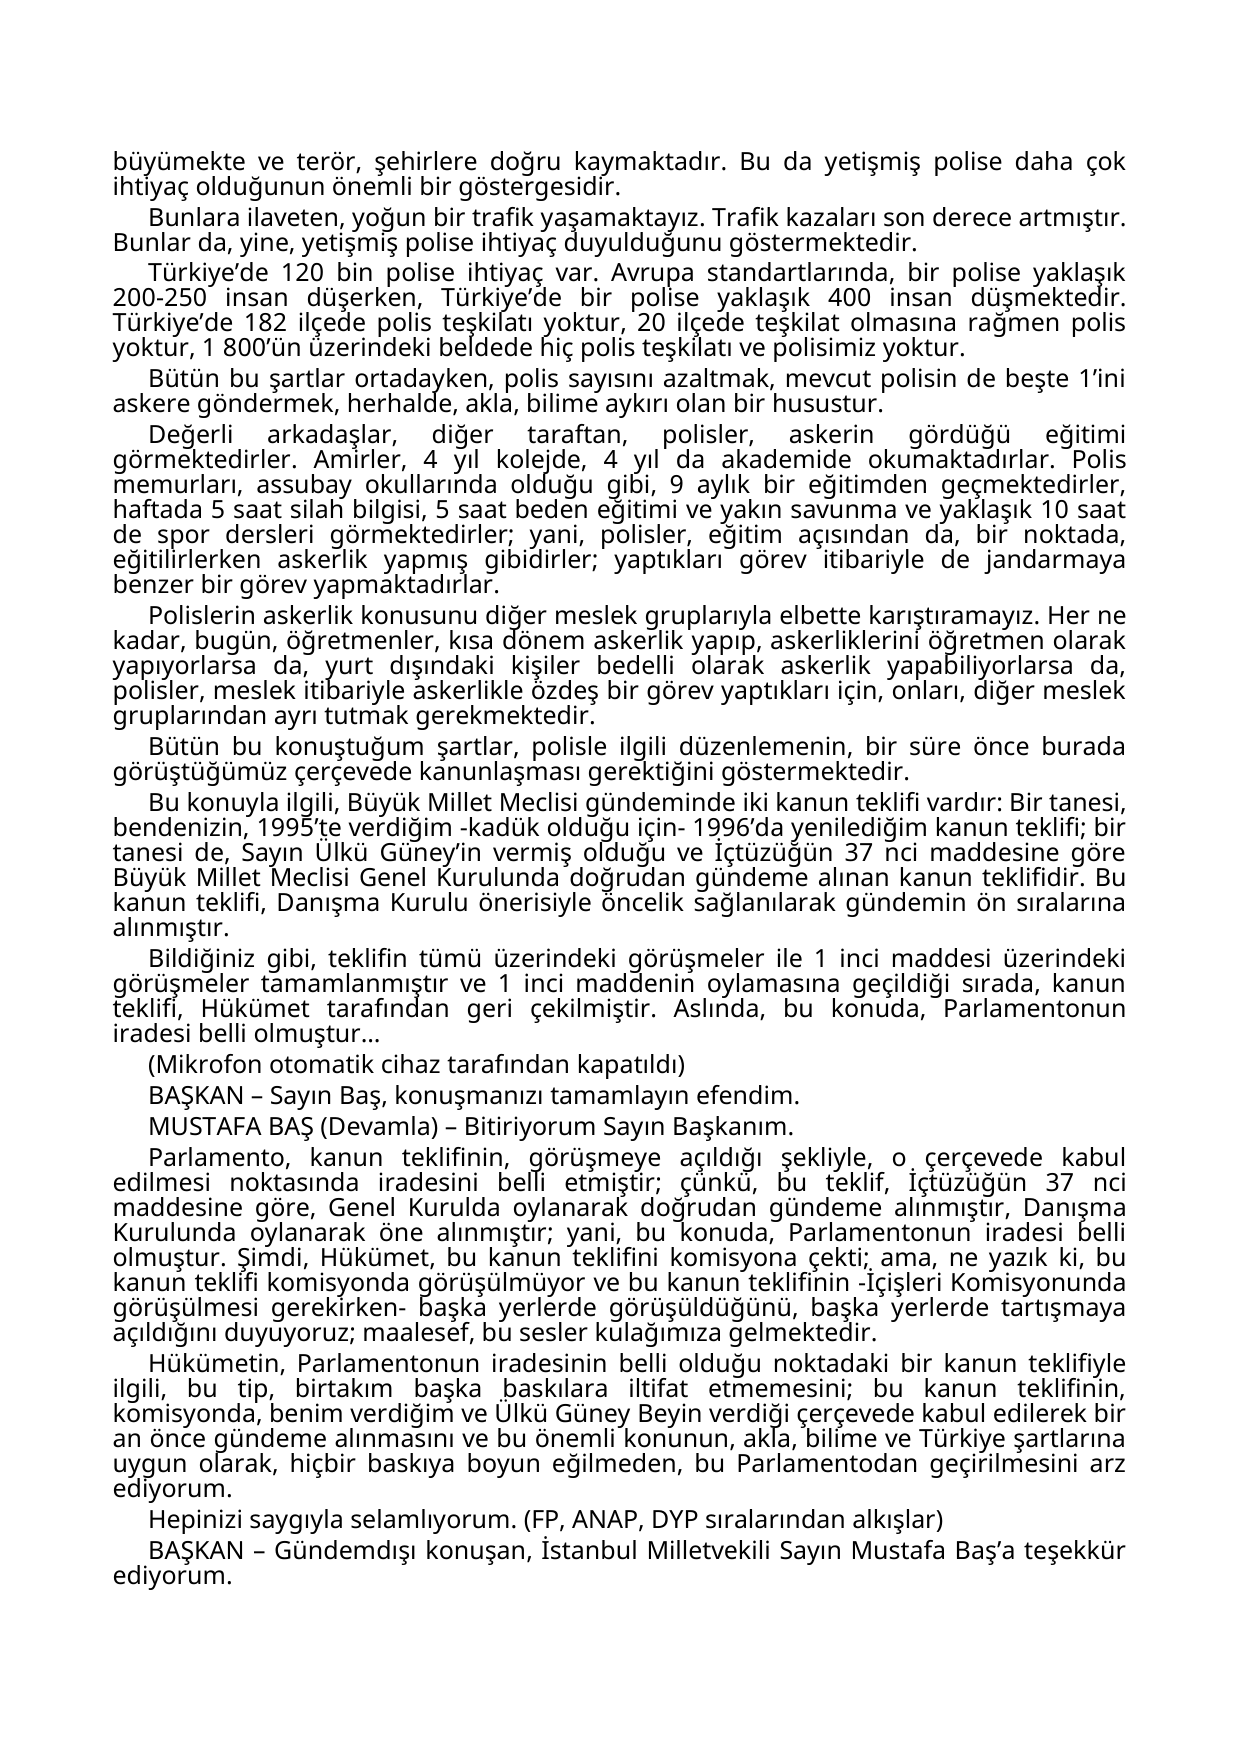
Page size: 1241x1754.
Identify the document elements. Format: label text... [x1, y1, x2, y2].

text Değerli arkadaşlar, diğer taraftan, polisler, askerin gördüğü eğitimi görmektedirler. Amirler, 4 yıl kolejde, 4 yıl da akademide okumaktadırlar. Polis memurları, assubay okullarında olduğu gibi, 9 aylık bir eğitimden geçmektedirler, haftada 5 saat silah bilgisi, 5 saat beden eğitimi ve yakın savunma ve yaklaşık 10 saat de spor dersleri görmektedirler; yani, polisler, eğitim açısından da, bir noktada, eğitilirlerken askerlik yapmış gibidirler; yaptıkları görev itibariyle de jandarmaya benzer bir görev yapmaktadırlar. [112, 424, 1128, 599]
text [112, 150, 1128, 200]
text Bütün bu konuştuğum şartlar, polisle ilgili düzenlemenin, bir süre önce burada görüştüğümüz çerçevede kanunlaşması gerektiğini göstermektedir. [112, 736, 1128, 786]
text Hükümetin, Parlamentonun iradesinin belli olduğu noktadaki bir kanun teklifiyle ilgili, bu tip, birtakım başka baskılara iltifat etmemesini; bu kanun teklifinin, komisyonda, benim verdiğim ve Ülkü Güney Beyin verdiği çerçevede kabul edilerek bir an önce gündeme alınmasını ve bu önemli konunun, akla, bilime ve Türkiye şartlarına uygun olarak, hiçbir baskıya boyun eğilmeden, bu Parlamentodan geçirilmesini arz ediyorum. [112, 1352, 1128, 1502]
text MUSTAFA BAŞ (Devamla) – Bitiriyorum Sayın Başkanım. [112, 1115, 1128, 1140]
text Polislerin askerlik konusunu diğer meslek gruplarıyla elbette karıştıramayız. Her ne kadar, bugün, öğretmenler, kısa dönem askerlik yapıp, askerliklerini öğretmen olarak yapıyorlarsa da, yurt dışındaki kişiler bedelli olarak askerlik yapabiliyorlarsa da, polisler, meslek itibariyle askerlikle özdeş bir görev yaptıkları için, onları, diğer meslek gruplarından ayrı tutmak gerekmektedir. [112, 605, 1128, 730]
text Parlamento, kanun teklifinin, görüşmeye açıldığı şekliyle, o çerçevede kabul edilmesi noktasında iradesini belli etmiştir; çünkü, bu teklif, İçtüzüğün 37 nci maddesine göre, Genel Kurulda oylanarak doğrudan gündeme alınmıştır, Danışma Kurulunda oylanarak öne alınmıştır; yani, bu konuda, Parlamentonun iradesi belli olmuştur. Şimdi, Hükümet, bu kanun teklifini komisyona çekti; ama, ne yazık ki, bu kanun teklifi komisyonda görüşülmüyor ve bu kanun teklifinin -İçişleri Komisyonunda görüşülmesi gerekirken- başka yerlerde görüşüldüğünü, başka yerlerde tartışmaya açıldığını duyuyoruz; maalesef, bu sesler kulağımıza gelmektedir. [112, 1146, 1128, 1346]
text (Mikrofon otomatik cihaz tarafından kapatıldı) [112, 1053, 1128, 1078]
text BAŞKAN – Sayın Baş, konuşmanızı tamamlayın efendim. [112, 1084, 1128, 1109]
text Türkiye’de 120 bin polise ihtiyaç var. Avrupa standartlarında, bir polise yaklaşık 200-250 insan düşerken, Türkiye’de bir polise yaklaşık 400 insan düşmektedir. Türkiye’de 182 ilçede polis teşkilatı yoktur, 20 ilçede teşkilat olmasına rağmen polis yoktur, 1 800’ün üzerindeki beldede hiç polis teşkilatı ve polisimiz yoktur. [112, 262, 1128, 362]
text BAŞKAN – Gündemdışı konuşan, İstanbul Milletvekili Sayın Mustafa Baş’a teşekkür ediyorum. [112, 1539, 1128, 1589]
text Bunlara ilaveten, yoğun bir trafik yaşamaktayız. Trafik kazaları son derece artmıştır. Bunlar da, yine, yetişmiş polise ihtiyaç duyulduğunu göstermektedir. [112, 206, 1128, 256]
text Hepinizi saygıyla selamlıyorum. (FP, ANAP, DYP sıralarından alkışlar) [112, 1508, 1128, 1533]
text Bütün bu şartlar ortadayken, polis sayısını azaltmak, mevcut polisin de beşte 1’ini askere göndermek, herhalde, akla, bilime aykırı olan bir husustur. [112, 368, 1128, 418]
text Bu konuyla ilgili, Büyük Millet Meclisi gündeminde iki kanun teklifi vardır: Bir tanesi, bendenizin, 1995’te verdiğim -kadük olduğu için- 1996’da yenilediğim kanun teklifi; bir tanesi de, Sayın Ülkü Güney’in vermiş olduğu ve İçtüzüğün 37 nci maddesine göre Büyük Millet Meclisi Genel Kurulunda doğrudan gündeme alınan kanun teklifidir. Bu kanun teklifi, Danışma Kurulu önerisiyle öncelik sağlanılarak gündemin ön sıralarına alınmıştır. [112, 792, 1128, 942]
text Bildiğiniz gibi, teklifin tümü üzerindeki görüşmeler ile 1 inci maddesi üzerindeki görüşmeler tamamlanmıştır ve 1 inci maddenin oylamasına geçildiği sırada, kanun teklifi, Hükümet tarafından geri çekilmiştir. Aslında, bu konuda, Parlamentonun iradesi belli olmuştur... [112, 947, 1128, 1047]
